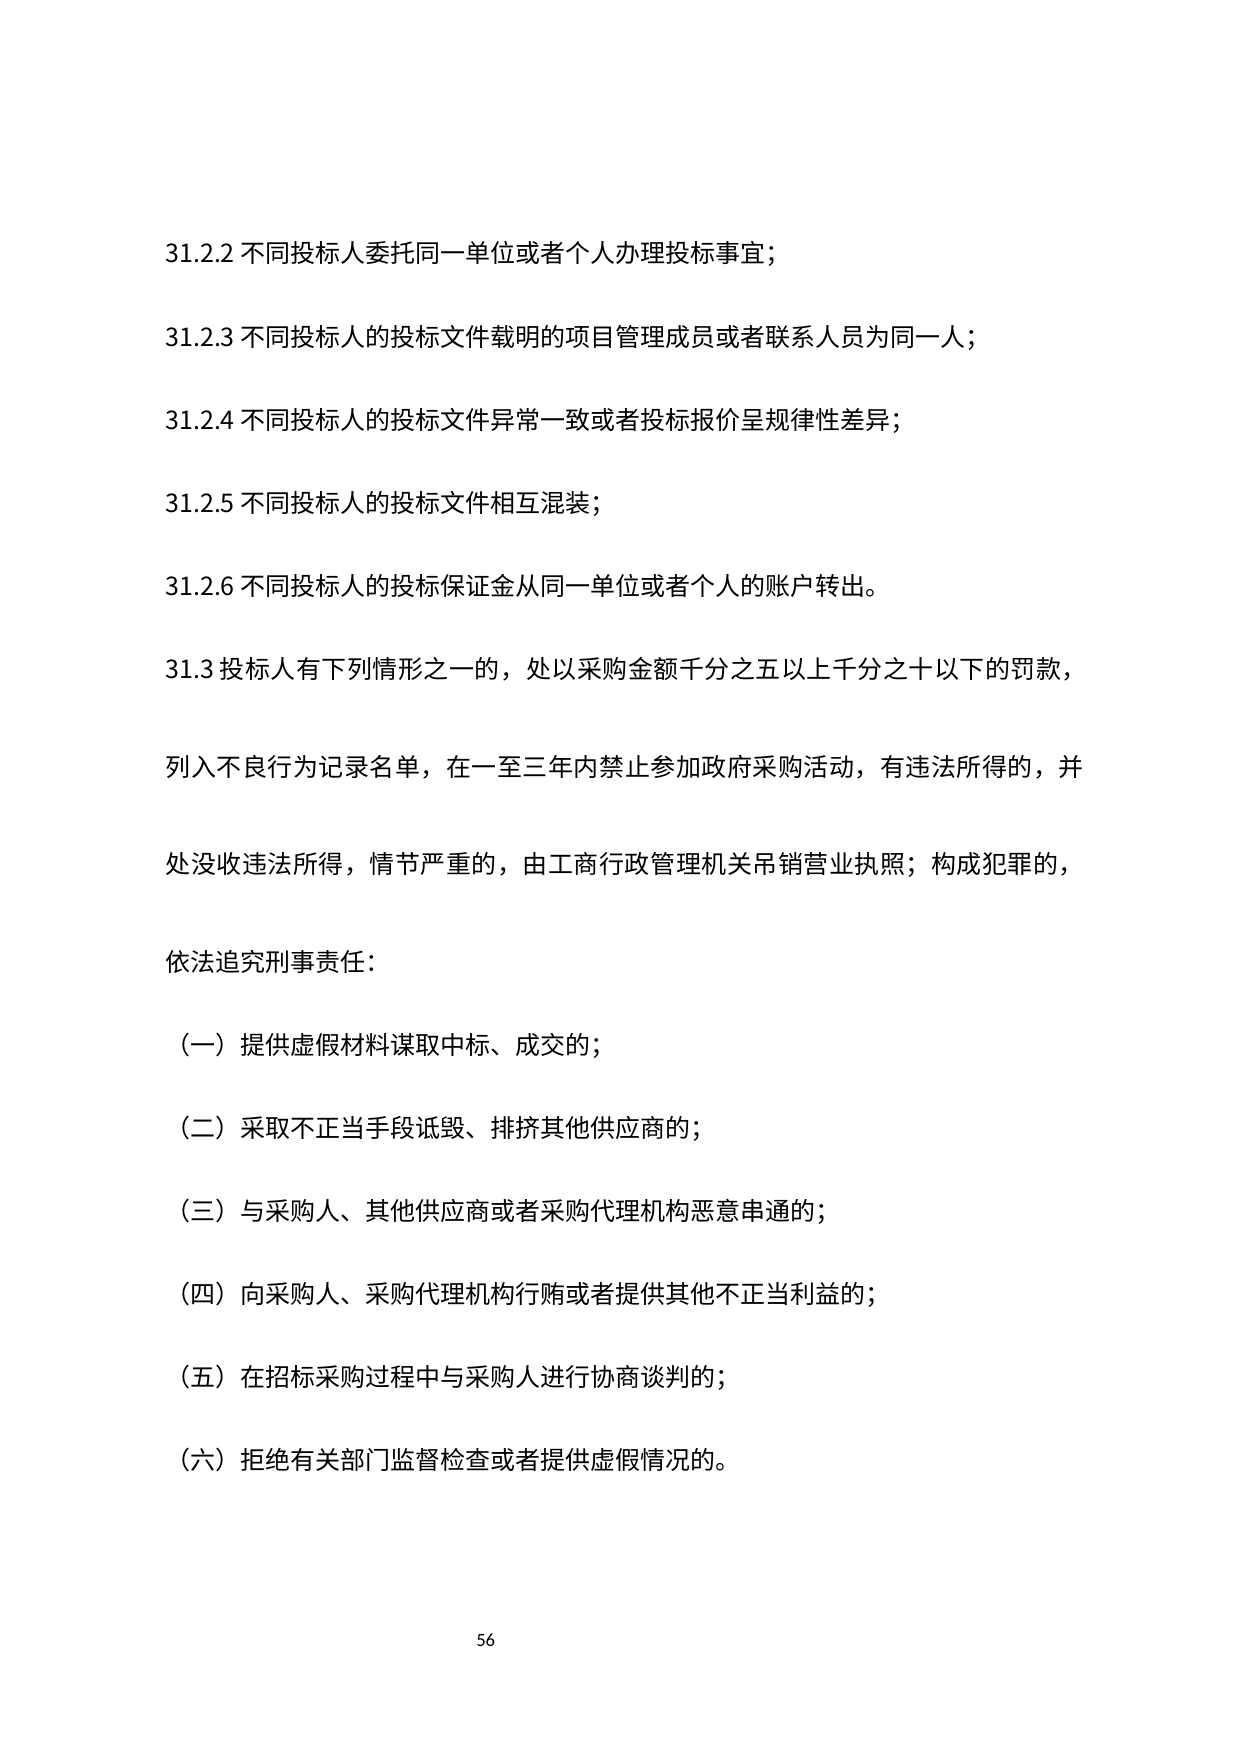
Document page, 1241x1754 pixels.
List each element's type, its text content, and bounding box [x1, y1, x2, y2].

text （四）向采购人、采购代理机构行贿或者提供其他不正当利益的； [165, 1260, 1087, 1325]
text 31.2.2 不同投标人委托同一单位或者个人办理投标事宜； [165, 219, 1087, 284]
text （六）拒绝有关部门监督检查或者提供虚假情况的。 [165, 1426, 1087, 1491]
text （五）在招标采购过程中与采购人进行协商谈判的； [165, 1343, 1087, 1408]
text 31.2.6 不同投标人的投标保证金从同一单位或者个人的账户转出。 [165, 552, 1087, 617]
text （一）提供虚假材料谋取中标、成交的； [165, 1011, 1087, 1076]
text （三）与采购人、其他供应商或者采购代理机构恶意串通的； [165, 1177, 1087, 1242]
text （二）采取不正当手段诋毁、排挤其他供应商的； [165, 1094, 1087, 1159]
text 31.3投标人有下列情形之一的，处以采购金额千分之五以上千分之十以下的罚款，列入不良行为记录名单，在一至三年内禁止参加政府采购活动，有违法所得的，并处没收违法所得，情节严重的，由工商行政管理机关吊销营业执照；构成犯罪的，依法追究刑事责任： [165, 635, 1087, 993]
text 31.2.5 不同投标人的投标文件相互混装； [165, 469, 1087, 534]
text 31.2.4 不同投标人的投标文件异常一致或者投标报价呈规律性差异； [165, 386, 1087, 451]
text 31.2.3 不同投标人的投标文件载明的项目管理成员或者联系人员为同一人； [165, 303, 1087, 368]
